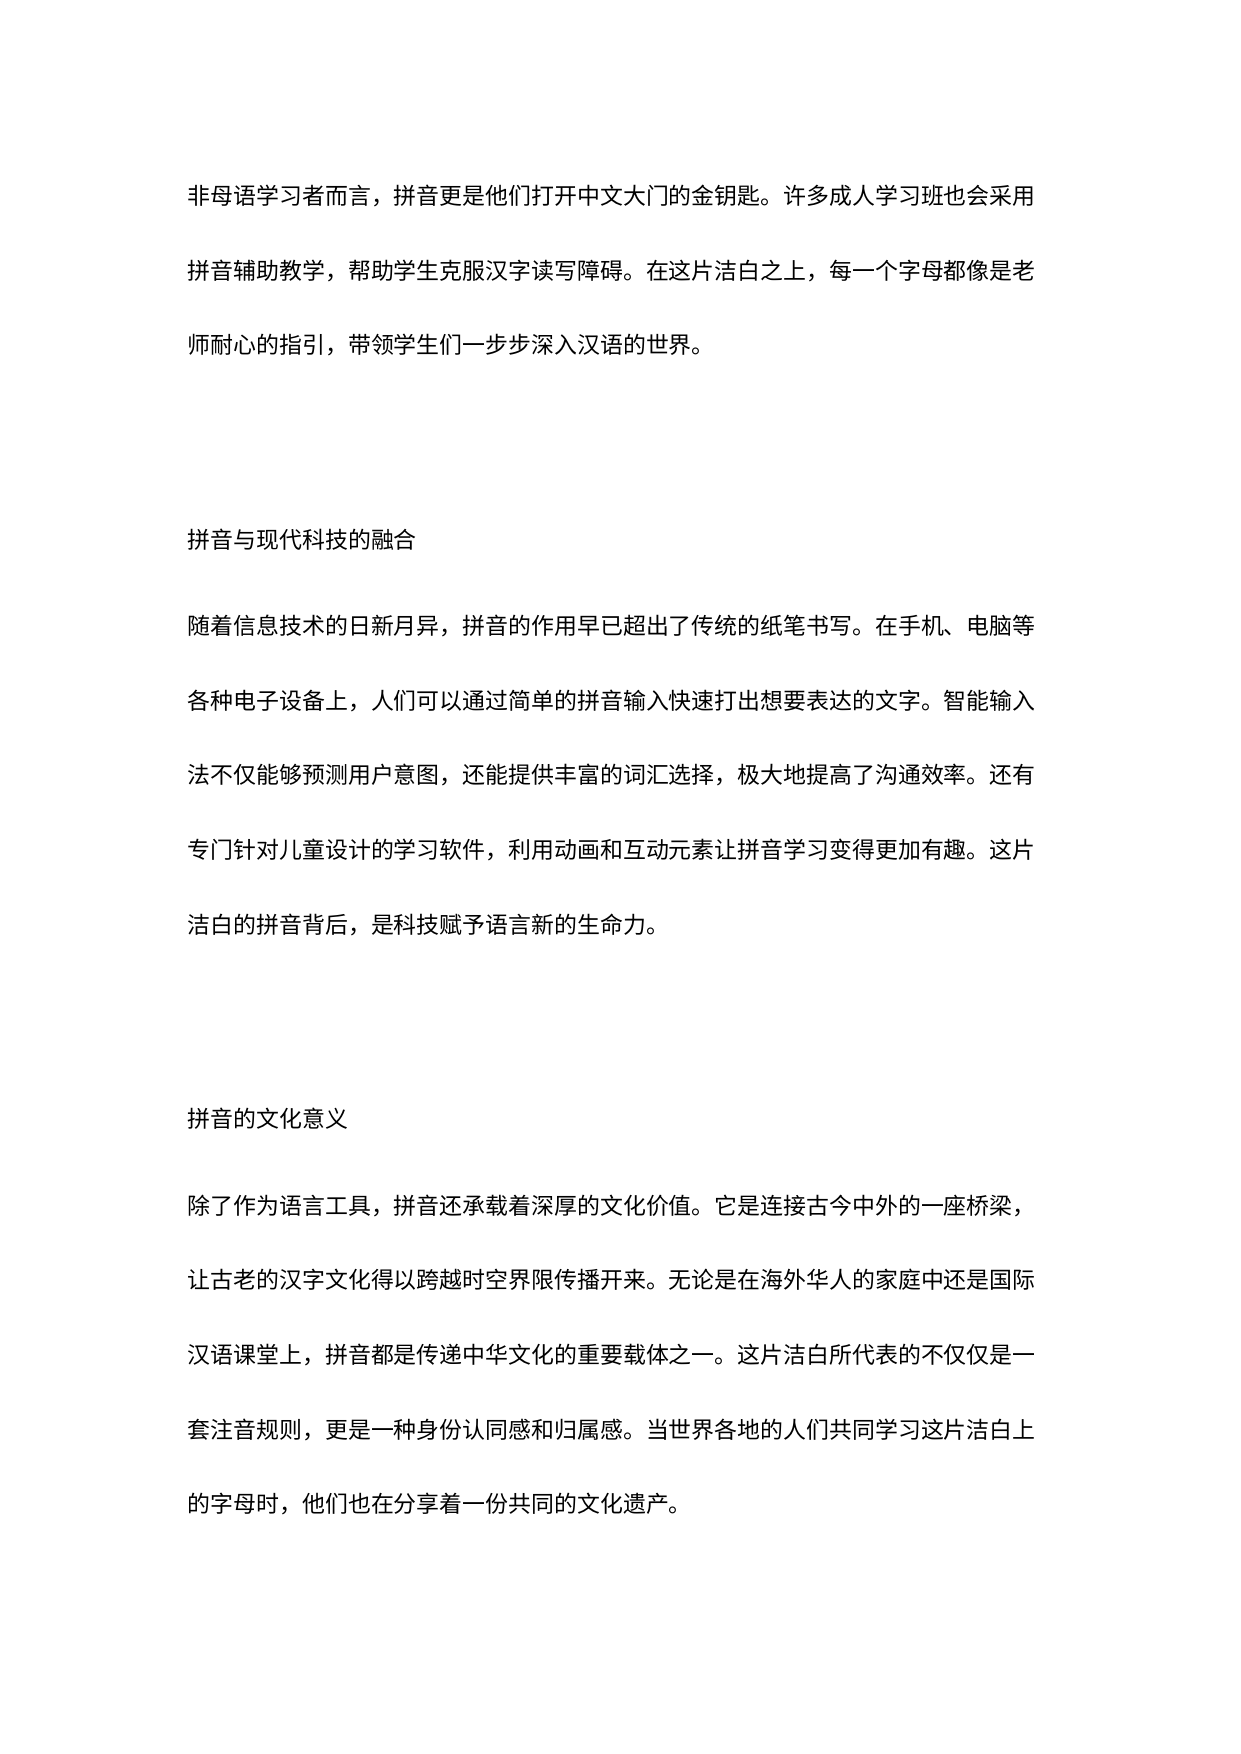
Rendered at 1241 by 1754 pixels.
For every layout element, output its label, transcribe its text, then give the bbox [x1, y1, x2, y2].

text 拼音的文化意义 [187, 1085, 1053, 1150]
text 随着信息技术的日新月异，拼音的作用早已超出了传统的纸笔书写。在手机、电脑等各种电子设备上，人们可以通过简单的拼音输入快速打出想要表达的文字。智能输入法不仅能够预测用户意图，还能提供丰富的词汇选择，极大地提高了沟通效率。还有专门针对儿童设计的学习软件，利用动画和互动元素让拼音学习变得更加有趣。这片洁白的拼音背后，是科技赋予语言新的生命力。 [187, 592, 1053, 956]
text 拼音与现代科技的融合 [187, 506, 1053, 571]
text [187, 162, 1053, 376]
text 除了作为语言工具，拼音还承载着深厚的文化价值。它是连接古今中外的一座桥梁，让古老的汉字文化得以跨越时空界限传播开来。无论是在海外华人的家庭中还是国际汉语课堂上，拼音都是传递中华文化的重要载体之一。这片洁白所代表的不仅仅是一套注音规则，更是一种身份认同感和归属感。当世界各地的人们共同学习这片洁白上的字母时，他们也在分享着一份共同的文化遗产。 [187, 1172, 1053, 1536]
